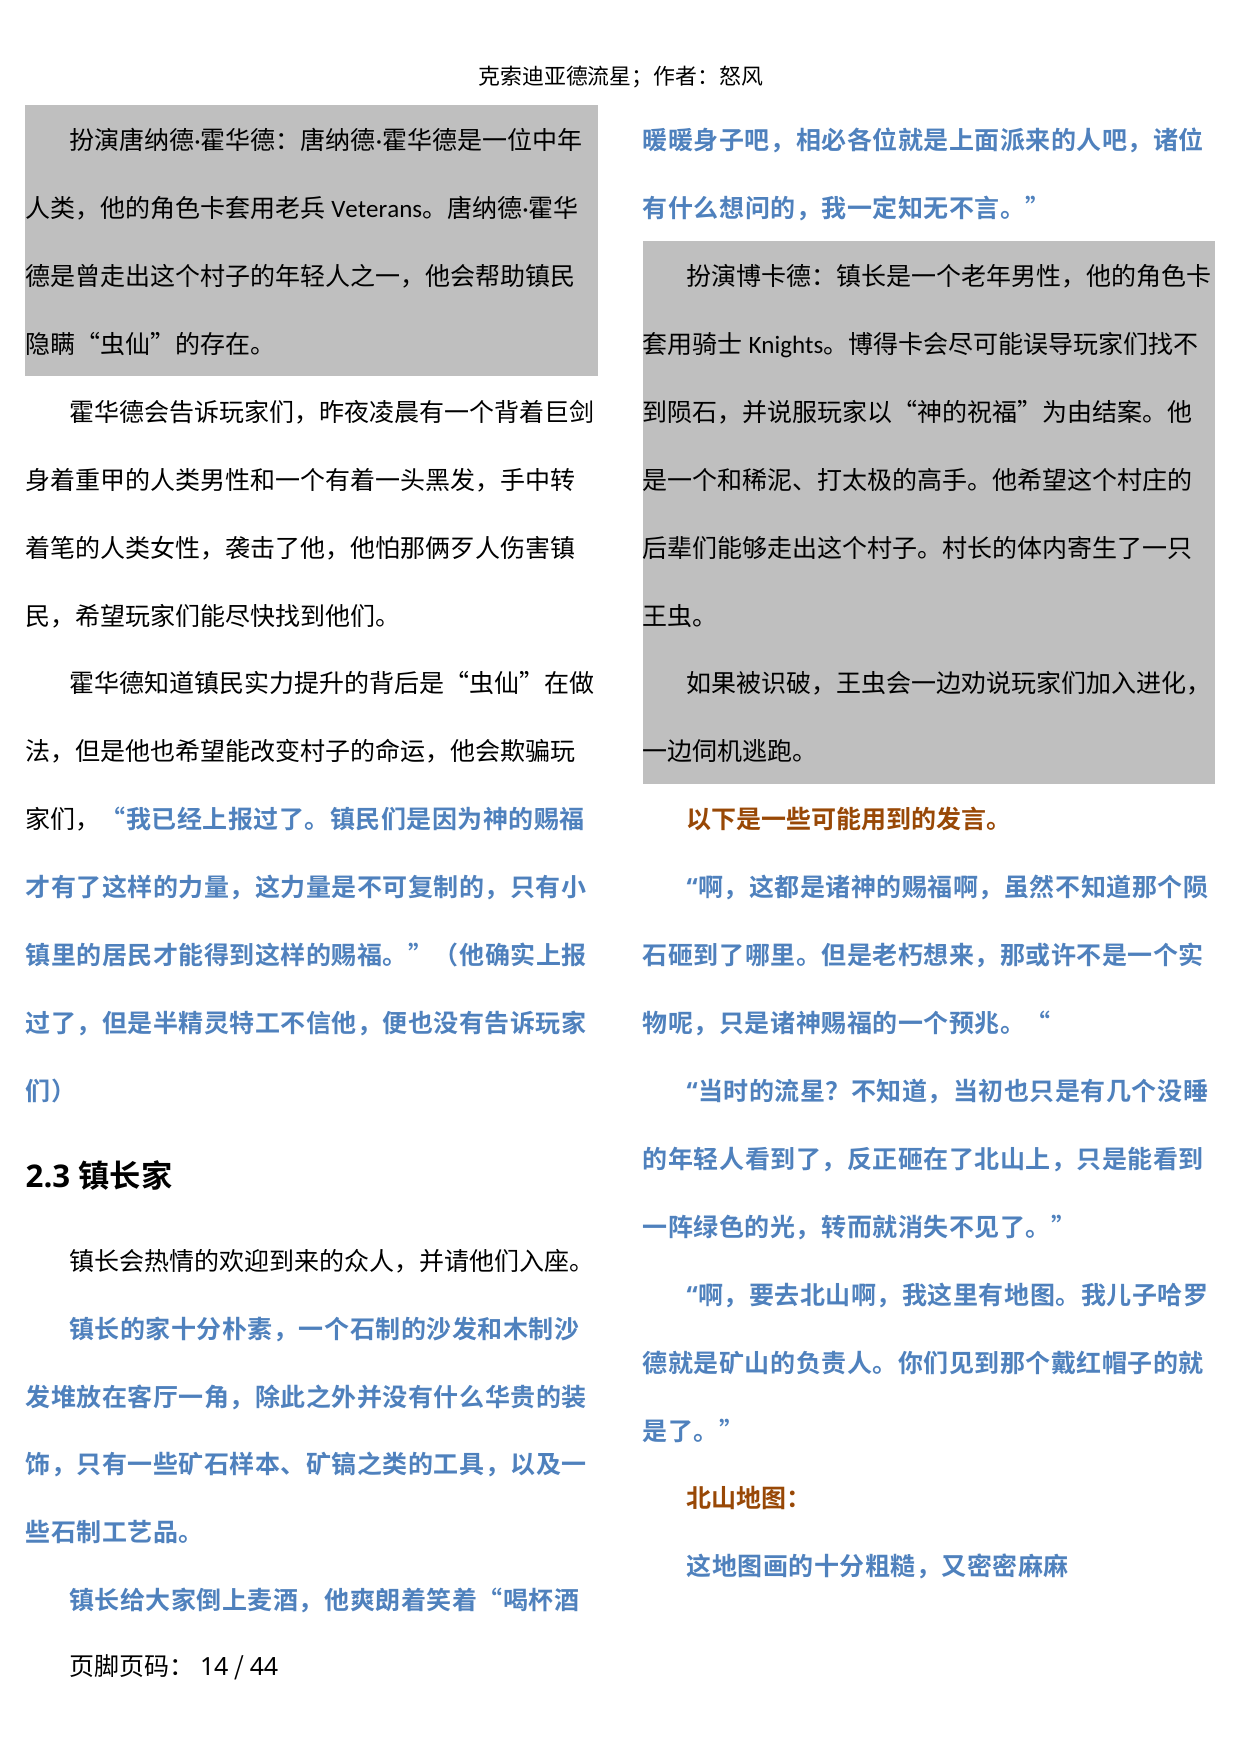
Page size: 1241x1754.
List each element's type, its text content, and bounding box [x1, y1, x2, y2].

text 霍华德会告诉玩家们，昨夜凌晨有一个背着巨剑身着重甲的人类男性和一个有着一头黑发，手中转着笔的人类女性，袭击了他，他怕那俩歹人伤害镇民，希望玩家们能尽快找到他们。 [25, 376, 598, 648]
text 镇长会热情的欢迎到来的众人，并请他们入座。 [25, 1225, 598, 1293]
subtitle 2.3 镇长家 [25, 1140, 598, 1208]
text 扮演博卡德：镇长是一个老年男性，他的角色卡套用骑士 Knights。博得卡会尽可能误导玩家们找不到陨石，并说服玩家以“神的祝福”为由结案。他是一个和稀泥、打太极的高手。他希望这个村庄的后辈们能够走出这个村子。村长的体内寄生了一只王虫。 [643, 241, 1215, 648]
text “啊，这都是诸神的赐福啊，虽然不知道那个陨石砸到了哪里。但是老朽想来，那或许不是一个实物呢，只是诸神赐福的一个预兆。“ [643, 852, 1215, 1056]
text “当时的流星？不知道，当初也只是有几个没睡的年轻人看到了，反正砸在了北山上，只是能看到一阵绿色的光，转而就消失不见了。” [643, 1056, 1215, 1259]
text 镇长给大家倒上麦酒，他爽朗着笑着“喝杯酒暖暖身子吧，相必各位就是上面派来的人吧，诸位有什么想问的，我一定知无不言。” [643, 105, 1215, 241]
text 如果被识破，王虫会一边劝说玩家们加入进化，一边伺机逃跑。 [643, 648, 1215, 784]
text 这地图画的十分粗糙，又密密麻麻 [643, 1531, 1215, 1599]
text 霍华德知道镇民实力提升的背后是“虫仙”在做法，但是他也希望能改变村子的命运，他会欺骗玩家们，“我已经上报过了。镇民们是因为神的赐福才有了这样的力量，这力量是不可复制的，只有小镇里的居民才能得到这样的赐福。”（他确实上报过了，但是半精灵特工不信他，便也没有告诉玩家们） [25, 648, 598, 1123]
text 扮演唐纳德·霍华德：唐纳德·霍华德是一位中年人类，他的角色卡套用老兵 Veterans。唐纳德·霍华德是曾走出这个村子的年轻人之一，他会帮助镇民隐瞒“虫仙”的存在。 [25, 105, 598, 376]
text “啊，要去北山啊，我这里有地图。我儿子哈罗德就是矿山的负责人。你们见到那个戴红帽子的就是了。” [643, 1259, 1215, 1463]
text 镇长的家十分朴素，一个石制的沙发和木制沙发堆放在客厅一角，除此之外并没有什么华贵的装饰，只有一些矿石样本、矿镐之类的工具，以及一些石制工艺品。 [25, 1293, 598, 1565]
text 北山地图： [643, 1463, 1215, 1531]
text 以下是一些可能用到的发言。 [643, 784, 1215, 852]
text 镇长给大家倒上麦酒，他爽朗着笑着“喝杯酒暖暖身子吧，相必各位就是上面派来的人吧，诸位有什么想问的，我一定知无不言。” [25, 1565, 598, 1633]
